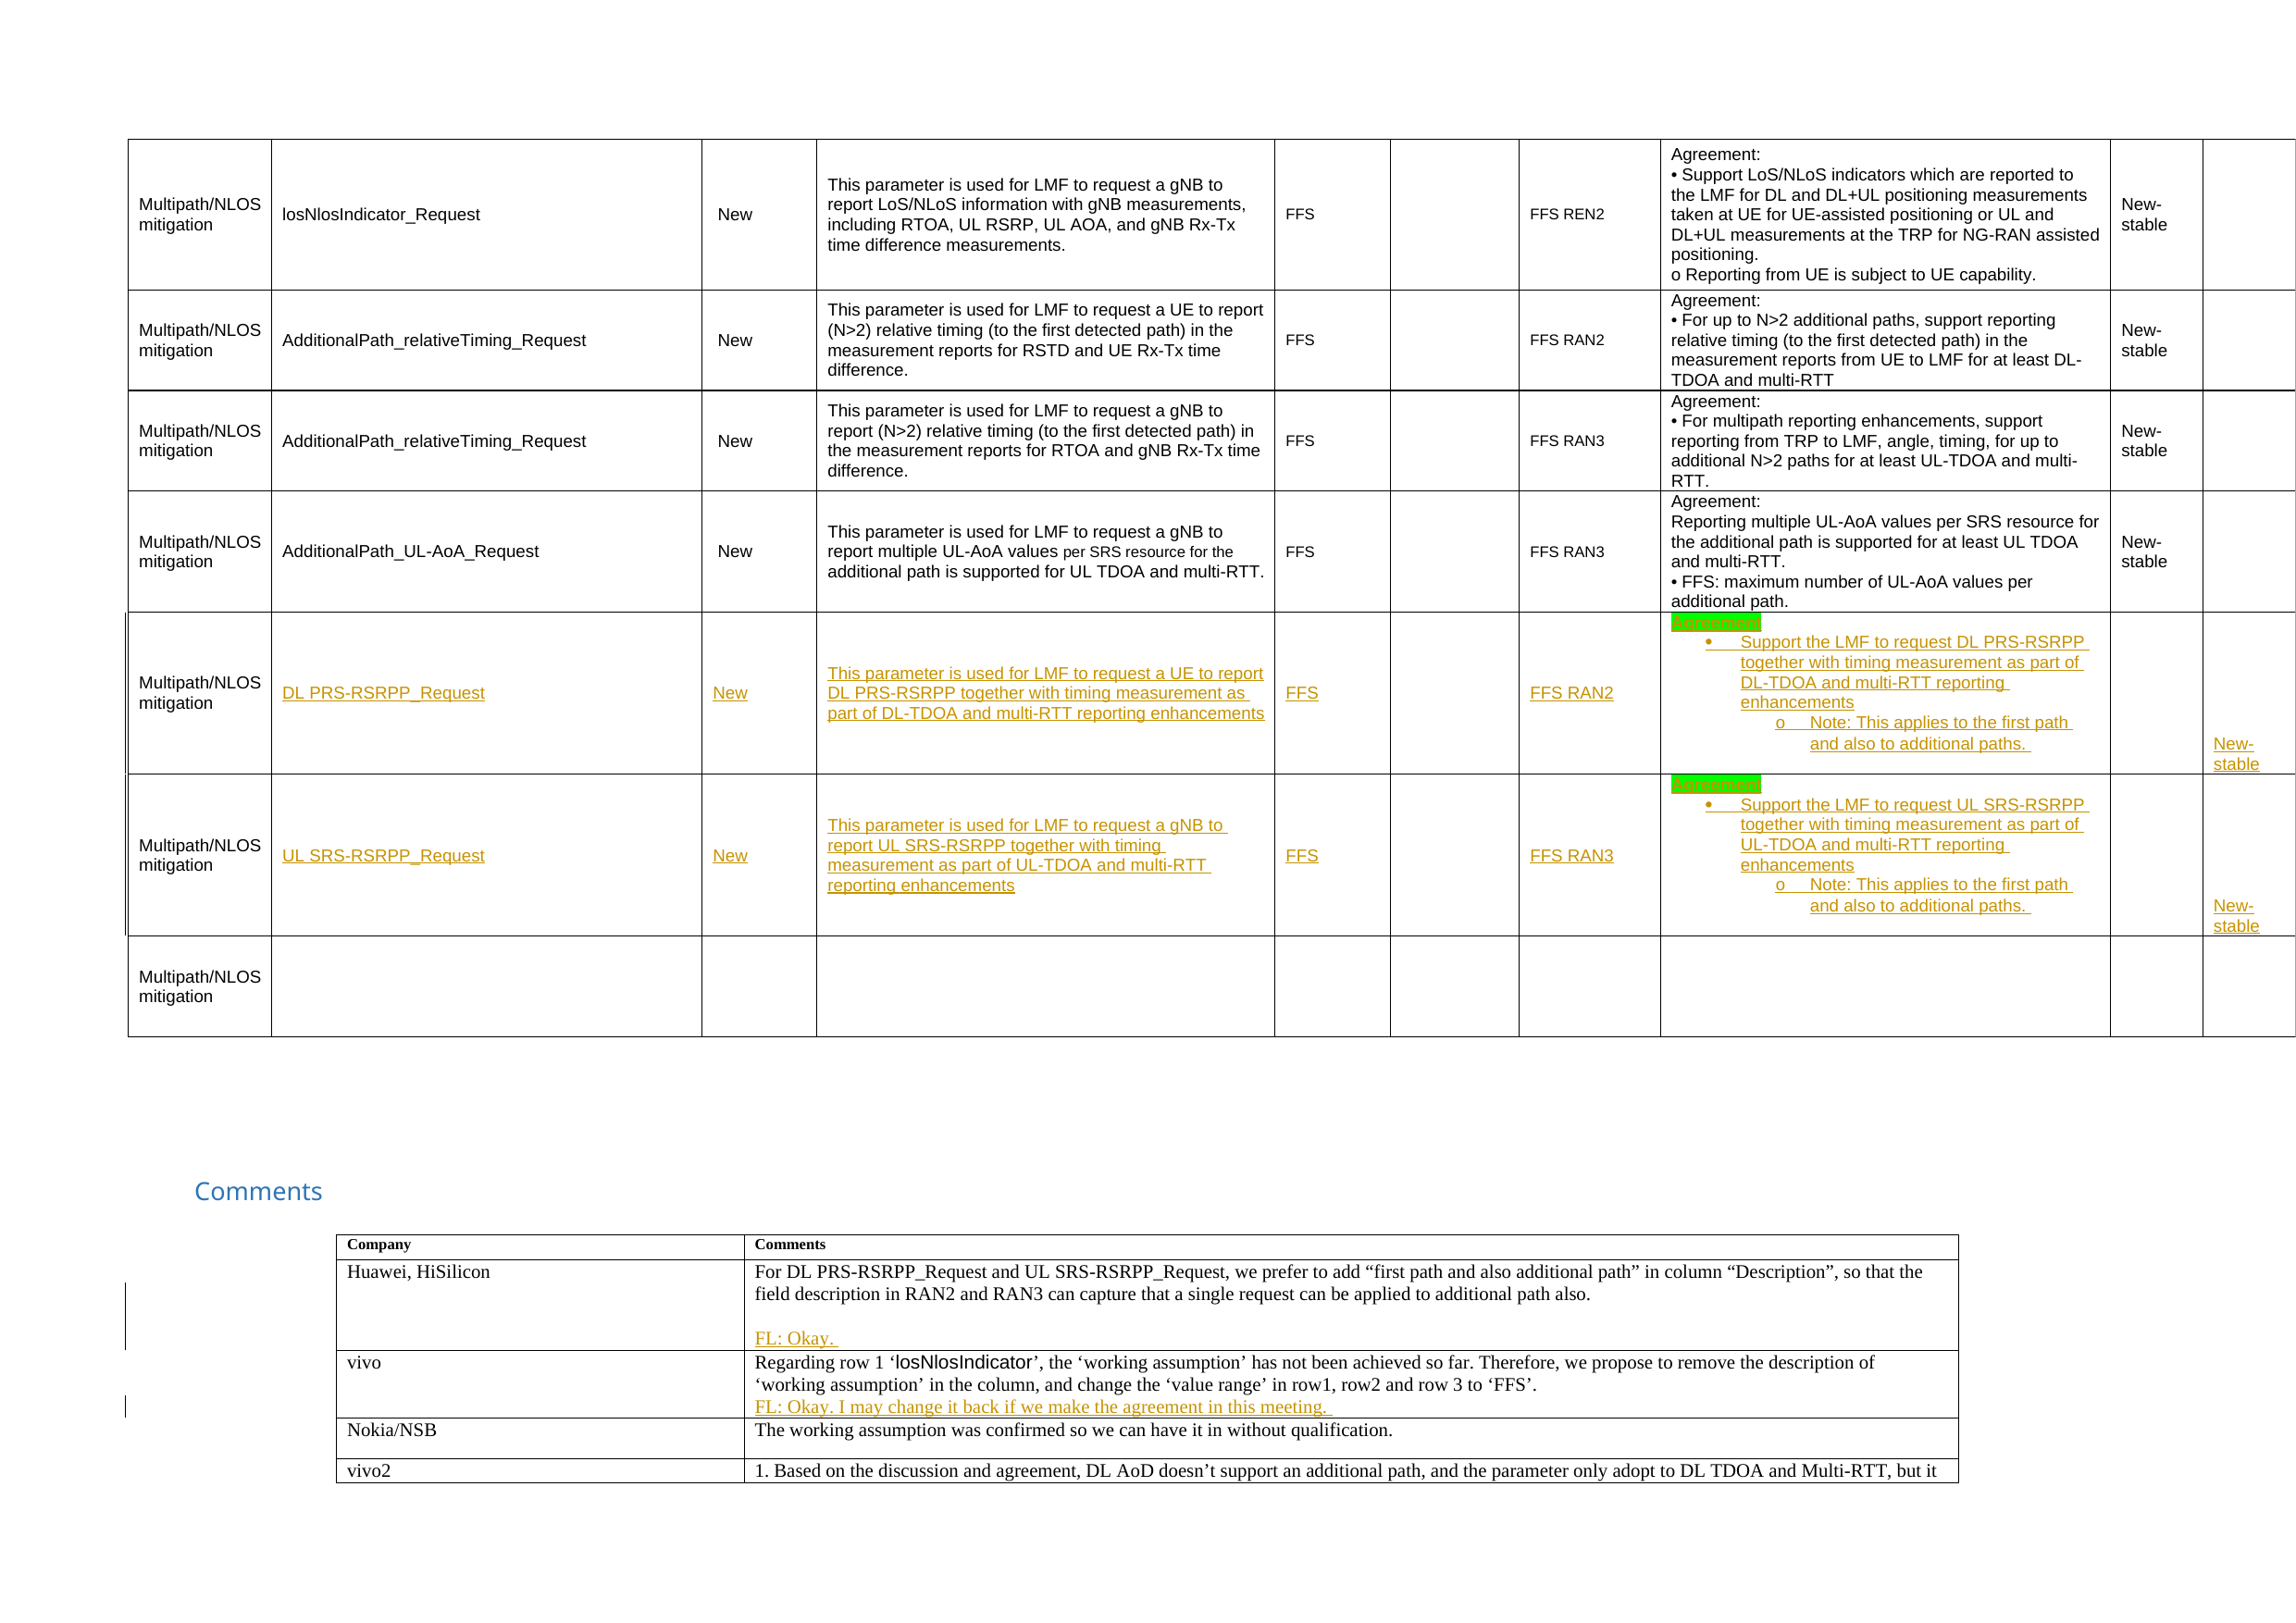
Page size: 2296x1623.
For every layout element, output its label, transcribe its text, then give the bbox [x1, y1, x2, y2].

table_cell Multipath/NLOS mitigation [129, 491, 271, 612]
table_cell [702, 613, 816, 774]
table_cell AdditionalPath_relativeTiming_Request [272, 291, 701, 390]
table_cell [1391, 936, 1519, 1035]
table_header Comments [745, 1235, 1958, 1259]
table_cell FFS [1275, 491, 1390, 612]
table_cell [272, 774, 701, 935]
table_cell FFS RAN2 [1520, 291, 1660, 390]
table_cell [1391, 613, 1519, 774]
table_cell [817, 936, 1274, 1035]
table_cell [745, 1459, 1958, 1482]
table_cell [1275, 936, 1390, 1035]
table_cell [2111, 936, 2203, 1035]
table_cell [2203, 491, 2295, 612]
table_cell [1661, 613, 2110, 774]
table_cell [1391, 291, 1519, 390]
table_cell This parameter is used for LMF to request a gNB to report LoS/NLoS information with gNB measurements, including RTOA, UL RSRP, UL AOA, and gNB Rx-Tx time difference measurements. [817, 140, 1274, 289]
table_cell [1520, 774, 1660, 935]
table_cell New [702, 291, 816, 390]
table_cell Huawei, HiSilicon [337, 1260, 744, 1349]
table_cell [1275, 774, 1390, 935]
table_cell New-stable [2111, 291, 2203, 390]
table_header Company [337, 1235, 744, 1259]
table_cell [272, 936, 701, 1035]
table_cell Multipath/NLOS mitigation [129, 936, 271, 1035]
table_cell [817, 613, 1274, 774]
table_cell New [702, 391, 816, 490]
table_cell [272, 613, 701, 774]
table_cell New [702, 491, 816, 612]
table_cell [2203, 936, 2295, 1035]
table_cell [1391, 140, 1519, 289]
table_cell [2203, 140, 2295, 289]
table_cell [272, 140, 701, 289]
table_cell The working assumption was confirmed so we can have it in without qualification. [745, 1419, 1958, 1458]
table_cell For DL PRS-RSRPP_Request and UL SRS-RSRPP_Request, we prefer to add “first path and also additional path” in column “Description”, so that the field description in RAN2 and RAN3 can capture that a single request can be applied to additional path also. [745, 1260, 1958, 1349]
table_cell [2111, 774, 2203, 935]
table_cell AdditionalPath_UL-AoA_Request [272, 491, 701, 612]
table_cell [1391, 774, 1519, 935]
table_cell [2203, 774, 2295, 935]
table_cell vivo [337, 1351, 744, 1418]
table_cell Agreement: Reporting multiple UL-AoA values per SRS resource for the additional path is supported for at least UL TDOA and multi-RTT. • FFS: maximum number of UL-AoA values per additional path. [1661, 491, 2110, 612]
table_cell [2203, 291, 2295, 390]
table_cell This parameter is used for LMF to request a UE to report (N>2) relative timing (to the first detected path) in the measurement reports for RSTD and UE Rx-Tx time difference. [817, 291, 1274, 390]
table_cell This parameter is used for LMF to request a gNB to report multiple UL-AoA values per SRS resource for the additional path is supported for UL TDOA and multi-RTT. [817, 491, 1274, 612]
table_cell New-stable [2111, 491, 2203, 612]
subtitle Comments [194, 1173, 2156, 1208]
table_cell [1391, 391, 1519, 490]
table_cell AdditionalPath_relativeTiming_Request [272, 391, 701, 490]
table_cell [1661, 774, 2110, 935]
table_cell [2203, 613, 2295, 774]
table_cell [1661, 140, 2110, 289]
table_cell New [702, 140, 816, 289]
table_cell Agreement: • For up to N>2 additional paths, support reporting relative timing (to the first detected path) in the measurement reports from UE to LMF for at least DL-TDOA and multi-RTT [1661, 291, 2110, 390]
table_cell [1661, 936, 2110, 1035]
table_cell [1391, 491, 1519, 612]
table_cell FFS RAN3 [1520, 491, 1660, 612]
table_cell [702, 936, 816, 1035]
table_cell [2203, 391, 2295, 490]
table_cell [702, 774, 816, 935]
table_cell This parameter is used for LMF to request a gNB to report (N>2) relative timing (to the first detected path) in the measurement reports for RTOA and gNB Rx-Tx time difference. [817, 391, 1274, 490]
table_cell Multipath/NLOS mitigation [129, 613, 271, 774]
table_cell FFS [1275, 140, 1390, 289]
table_cell New-stable [2111, 391, 2203, 490]
table_cell FFS REN2 [1520, 140, 1660, 289]
table_cell [817, 774, 1274, 935]
table_cell [2111, 613, 2203, 774]
table_cell [1520, 613, 1660, 774]
table_cell New-stable [2111, 140, 2203, 289]
table_cell [1520, 936, 1660, 1035]
table_cell Multipath/NLOS mitigation [129, 774, 271, 935]
table_cell Regarding row 1 ‘losNlosIndicator’, the ‘working assumption’ has not been achieved so far. Therefore, we propose to remove the description of ‘working assumption’ in the column, and change the ‘value range’ in row1, row2 and row 3 to ‘FFS’. [745, 1351, 1958, 1418]
table_cell Multipath/NLOS mitigation [129, 291, 271, 390]
table_cell FFS RAN3 [1520, 391, 1660, 490]
table_cell Nokia/NSB [337, 1419, 744, 1458]
table_cell [1275, 613, 1390, 774]
table_cell FFS [1275, 391, 1390, 490]
table_cell vivo2 [337, 1459, 744, 1482]
table_cell Agreement: • For multipath reporting enhancements, support reporting from TRP to LMF, angle, timing, for up to additional N>2 paths for at least UL-TDOA and multi-RTT. [1661, 391, 2110, 490]
table_cell Multipath/NLOS mitigation [129, 391, 271, 490]
table_cell FFS [1275, 291, 1390, 390]
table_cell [129, 140, 271, 289]
